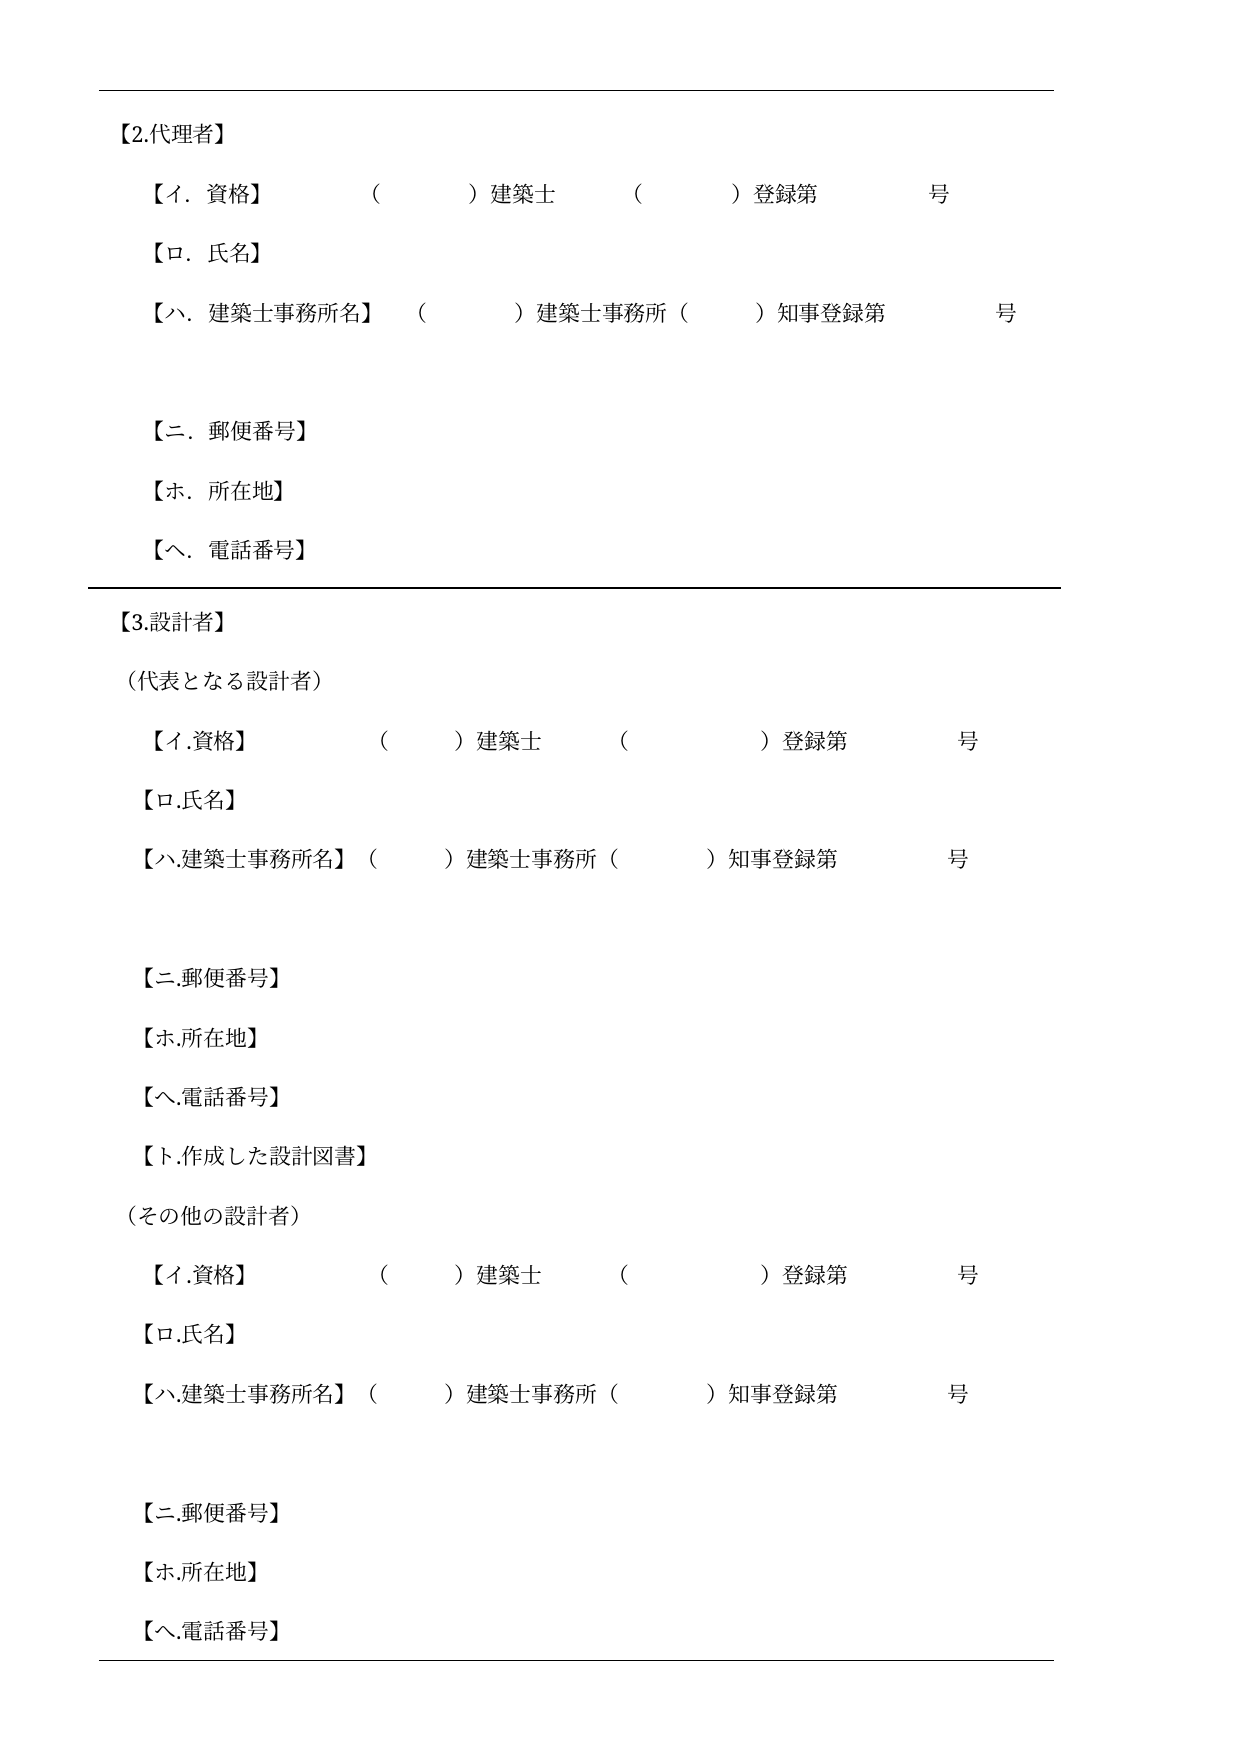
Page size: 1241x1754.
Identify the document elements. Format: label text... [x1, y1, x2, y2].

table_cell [99, 589, 1054, 1660]
